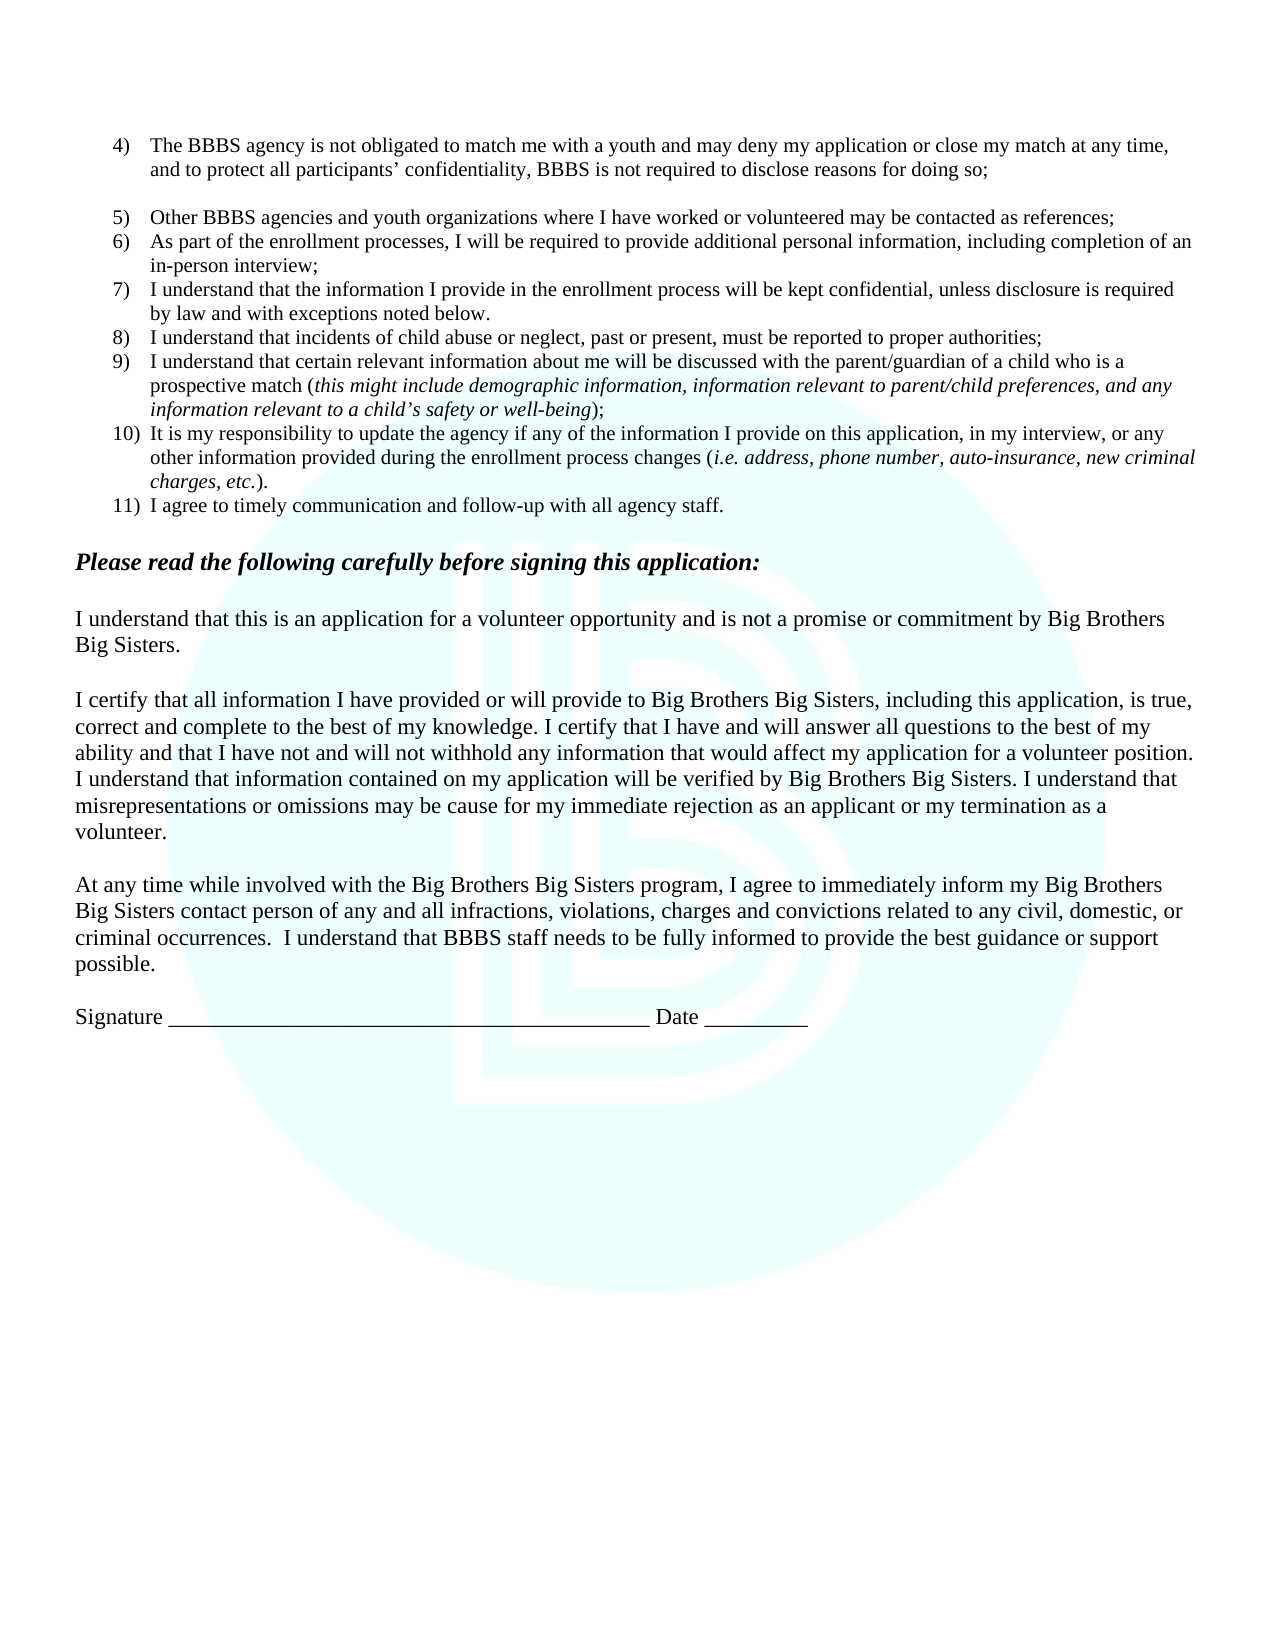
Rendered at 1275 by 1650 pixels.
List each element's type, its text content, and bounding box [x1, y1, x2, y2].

list I understand that incidents of child abuse or neglect, past or present, must be reported to proper authorities; [112, 325, 1200, 349]
text I understand that this is an application for a volunteer opportunity and is not a promise or commitment by Big Brothers Big Sisters. [75, 604, 1200, 657]
list It is my responsibility to update the agency if any of the information I provide on this application, in my interview, or any other information provided during the enrollment process changes (i.e. address, phone number, auto-insurance, new criminal charges, etc.). [112, 421, 1200, 493]
list Other BBBS agencies and youth organizations where I have worked or volunteered may be contacted as references; [112, 205, 1200, 229]
text I certify that all information I have provided or will provide to Big Brothers Big Sisters, including this application, is true, correct and complete to the best of my knowledge. I certify that I have and will answer all questions to the best of my ability and that I have not and will not withhold any information that would affect my application for a volunteer position. I understand that information contained on my application will be verified by Big Brothers Big Sisters. I understand that misrepresentations or omissions may be cause for my immediate rejection as an applicant or my termination as a volunteer. [75, 686, 1200, 844]
list I understand that the information I provide in the enrollment process will be kept confidential, unless disclosure is required by law and with exceptions noted below. [112, 277, 1200, 325]
list I understand that certain relevant information about me will be discussed with the parent/guardian of a child who is a prospective match (this might include demographic information, information relevant to parent/child preferences, and any information relevant to a child’s safety or well-being); [112, 349, 1200, 421]
text Please read the following carefully before signing this application: [75, 547, 1200, 575]
text At any time while involved with the Big Brothers Big Sisters program, I agree to immediately inform my Big Brothers Big Sisters contact person of any and all infractions, violations, charges and convictions related to any civil, domestic, or criminal occurrences. I understand that BBBS staff needs to be fully informed to provide the best guidance or support possible. [75, 871, 1200, 976]
list As part of the enrollment processes, I will be required to provide additional personal information, including completion of an in-person interview; [112, 229, 1200, 277]
list I agree to timely communication and follow-up with all agency staff. [112, 493, 1200, 517]
list The BBBS agency is not obligated to match me with a youth and may deny my application or close my match at any time, and to protect all participants’ confidentiality, BBBS is not required to disclose reasons for doing so; [112, 132, 1200, 181]
text Signature __________________________________________ Date _________ [75, 1003, 1200, 1029]
